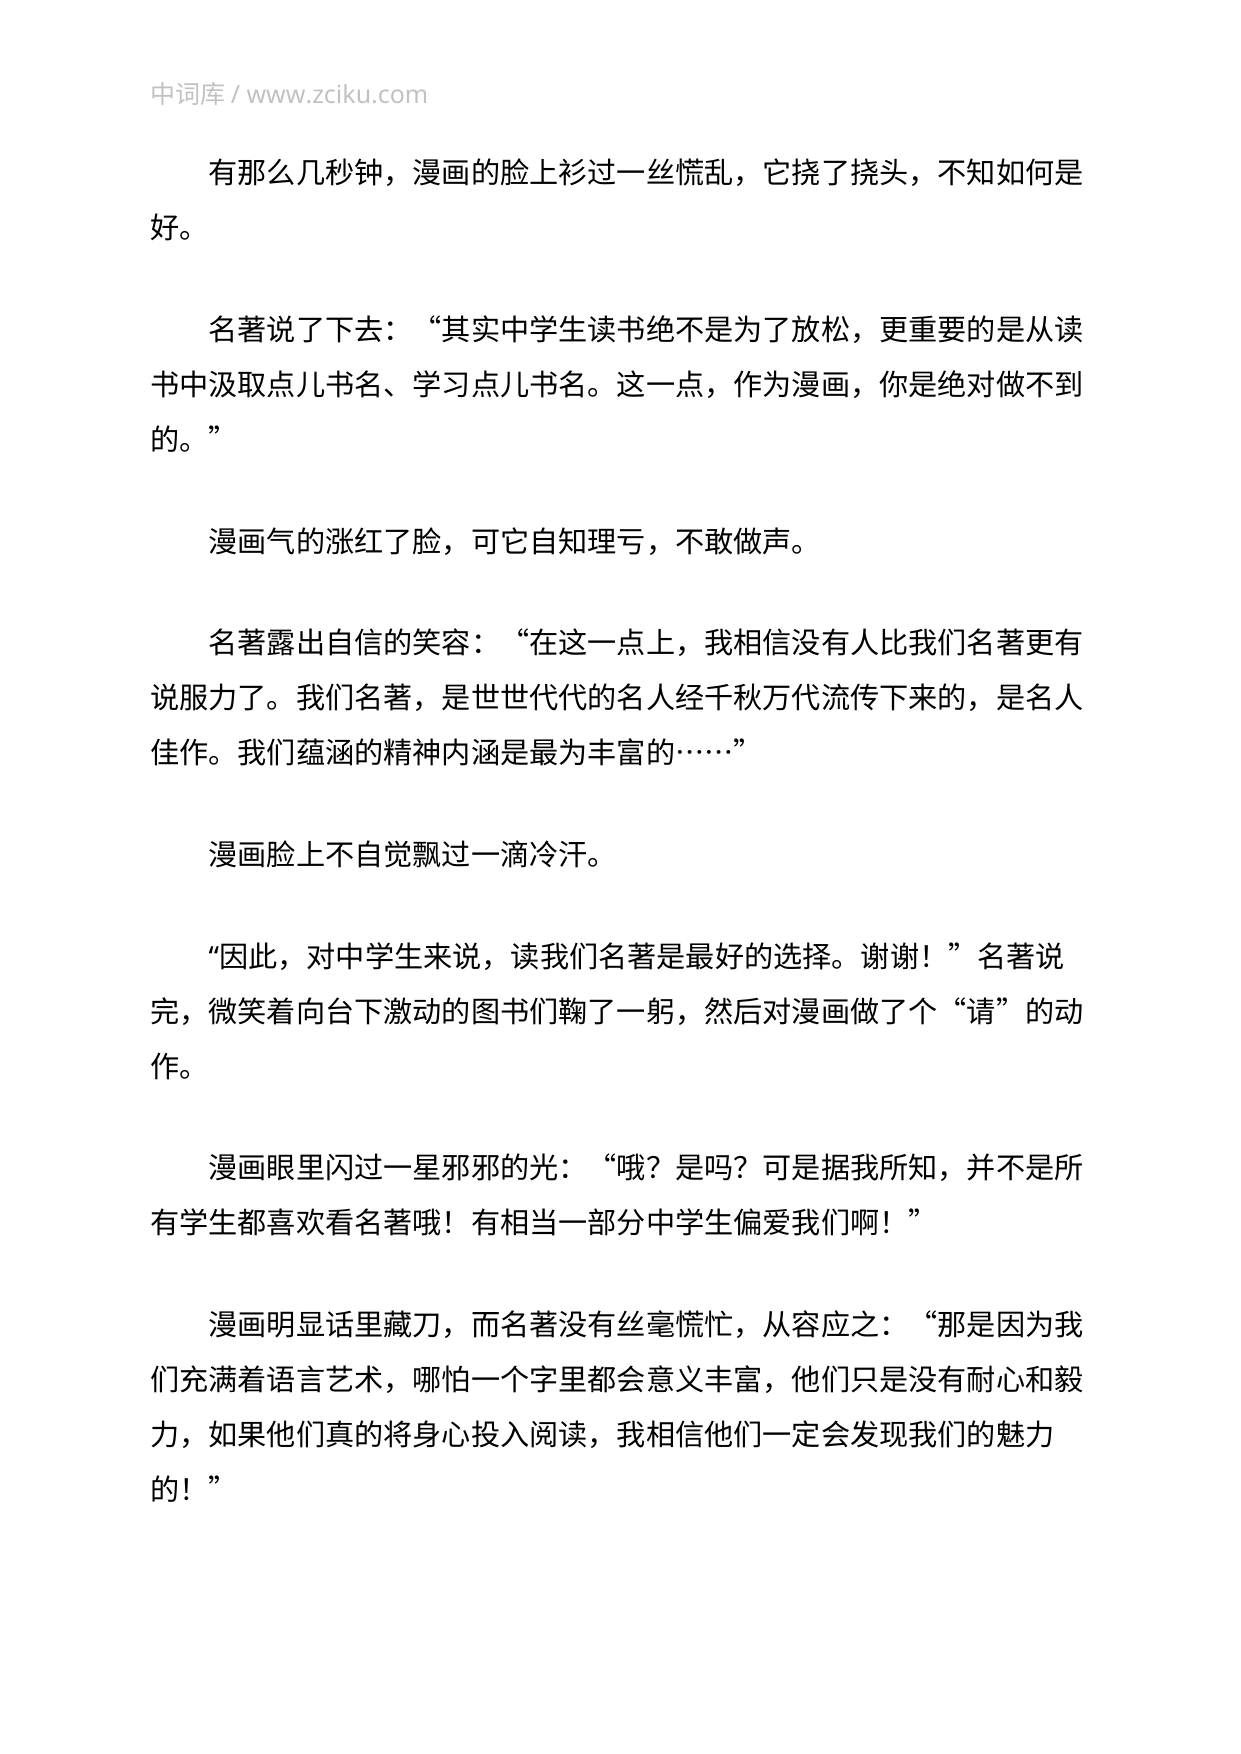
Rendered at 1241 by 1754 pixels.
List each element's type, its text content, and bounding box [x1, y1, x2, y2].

text 名著露出自信的笑容：“在这一点上，我相信没有人比我们名著更有说服力了。我们名著，是世世代代的名人经千秋万代流传下来的，是名人佳作。我们蕴涵的精神内涵是最为丰富的……” [150, 620, 1090, 772]
text 名著说了下去：“其实中学生读书绝不是为了放松，更重要的是从读书中汲取点儿书名、学习点儿书名。这一点，作为漫画，你是绝对做不到的。” [150, 307, 1090, 459]
text 漫画脸上不自觉飘过一滴冷汗。 [150, 832, 1090, 874]
text “因此，对中学生来说，读我们名著是最好的选择。谢谢！”名著说完，微笑着向台下激动的图书们鞠了一躬，然后对漫画做了个“请”的动作。 [150, 933, 1090, 1086]
text 漫画气的涨红了脸，可它自知理亏，不敢做声。 [150, 518, 1090, 561]
text 漫画眼里闪过一星邪邪的光：“哦？是吗？可是据我所知，并不是所有学生都喜欢看名著哦！有相当一部分中学生偏爱我们啊！” [150, 1145, 1090, 1242]
text 漫画明显话里藏刀，而名著没有丝毫慌忙，从容应之：“那是因为我们充满着语言艺术，哪怕一个字里都会意义丰富，他们只是没有耐心和毅力，如果他们真的将身心投入阅读，我相信他们一定会发现我们的魅力的！” [150, 1302, 1090, 1509]
text 有那么几秒钟，漫画的脸上衫过一丝慌乱，它挠了挠头，不知如何是好。 [150, 150, 1090, 247]
